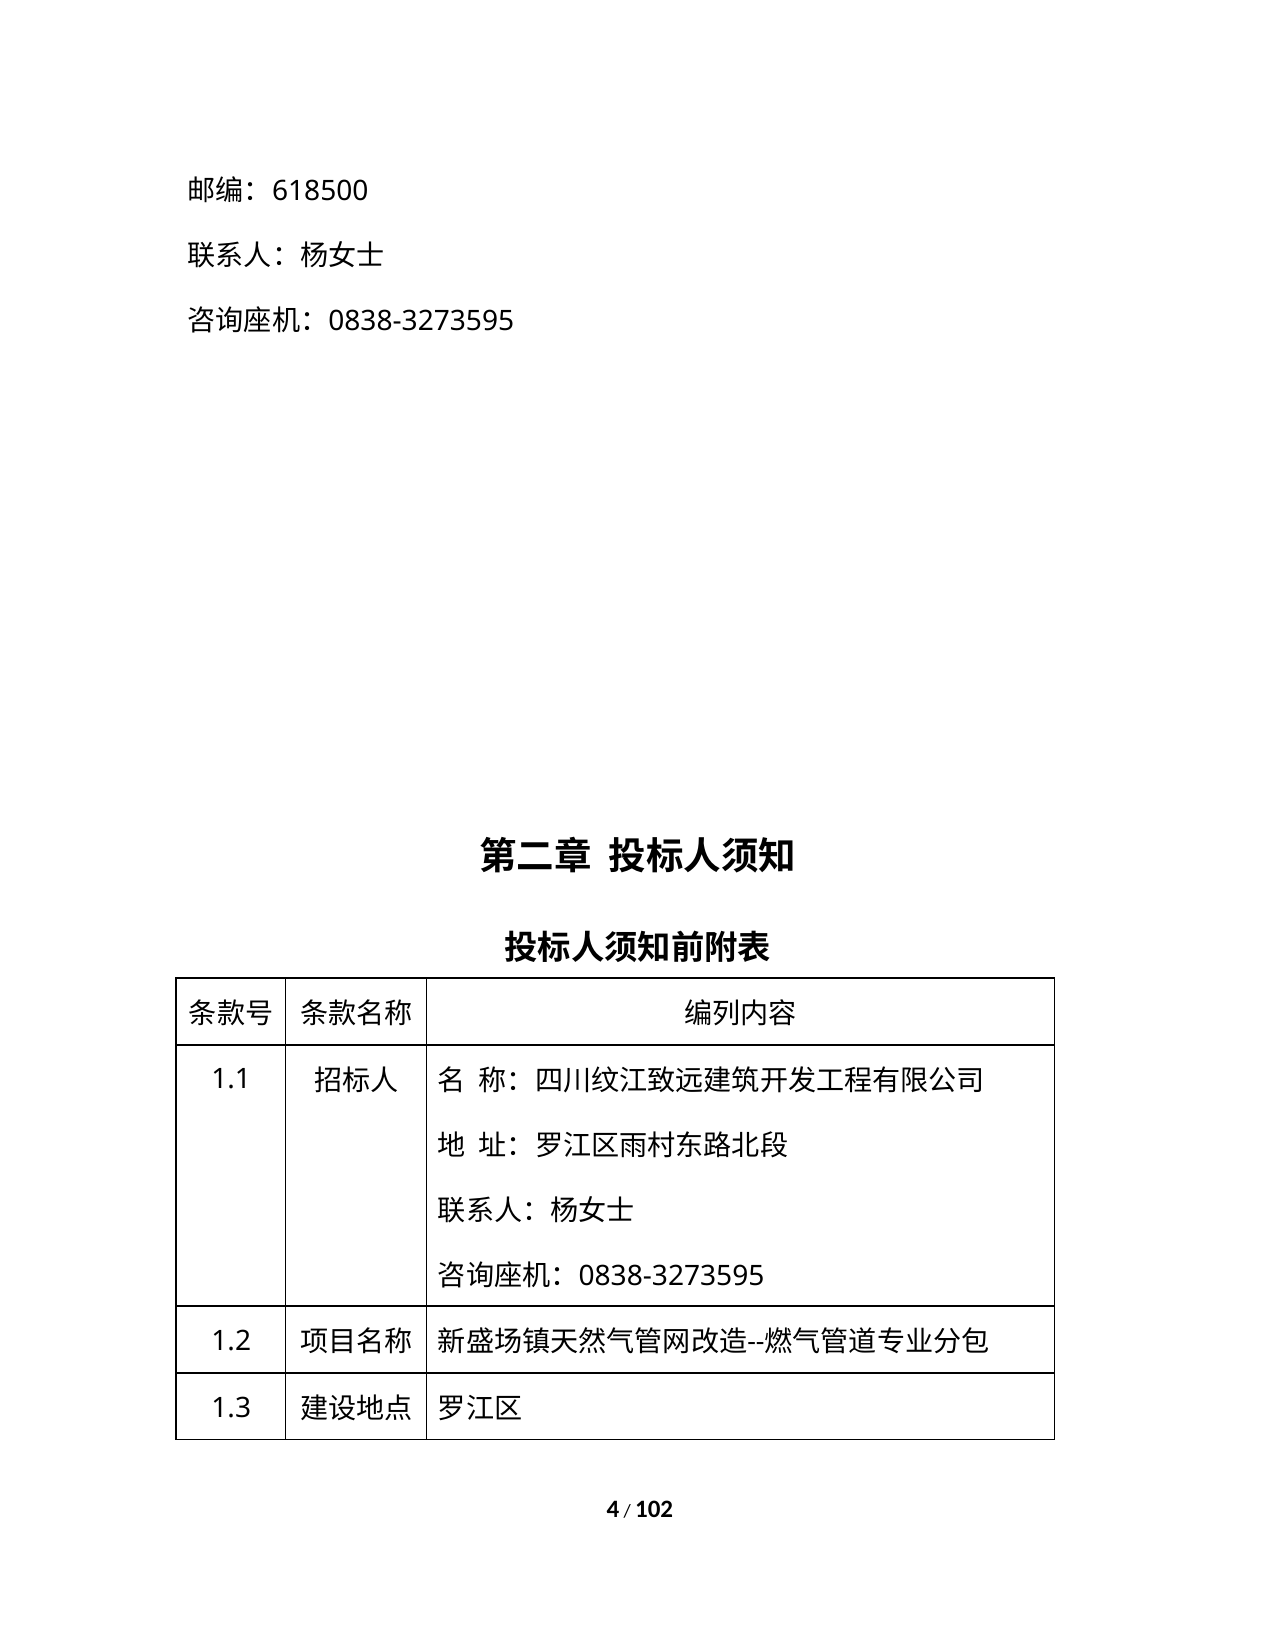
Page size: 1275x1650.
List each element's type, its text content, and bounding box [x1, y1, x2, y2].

text 联系人：杨女士 [187, 220, 1087, 285]
table_cell 罗江区 [427, 1374, 1054, 1438]
table_cell 1.3 [177, 1374, 285, 1438]
table_cell 名 称：四川纹江致远建筑开发工程有限公司 地 址：罗江区雨村东路北段 联系人：杨女士 咨询座机：0838-3273595 [427, 1046, 1054, 1305]
text 投标人须知前附表 [187, 912, 1087, 977]
text 邮编：618500 [187, 155, 1087, 220]
table_cell 1.2 [177, 1307, 285, 1372]
table_header 编列内容 [427, 979, 1054, 1044]
table_header 条款号 [177, 979, 285, 1044]
table_cell 项目名称 [286, 1307, 426, 1372]
table_cell 1.1 [177, 1046, 285, 1305]
table_cell 建设地点 [286, 1374, 426, 1438]
table_header 条款名称 [286, 979, 426, 1044]
table_cell 招标人 [286, 1046, 426, 1305]
table_cell 新盛场镇天然气管网改造--燃气管道专业分包 [427, 1307, 1054, 1372]
text 咨询座机：0838-3273595 [187, 285, 1087, 350]
text 第二章 投标人须知 [187, 820, 1087, 885]
